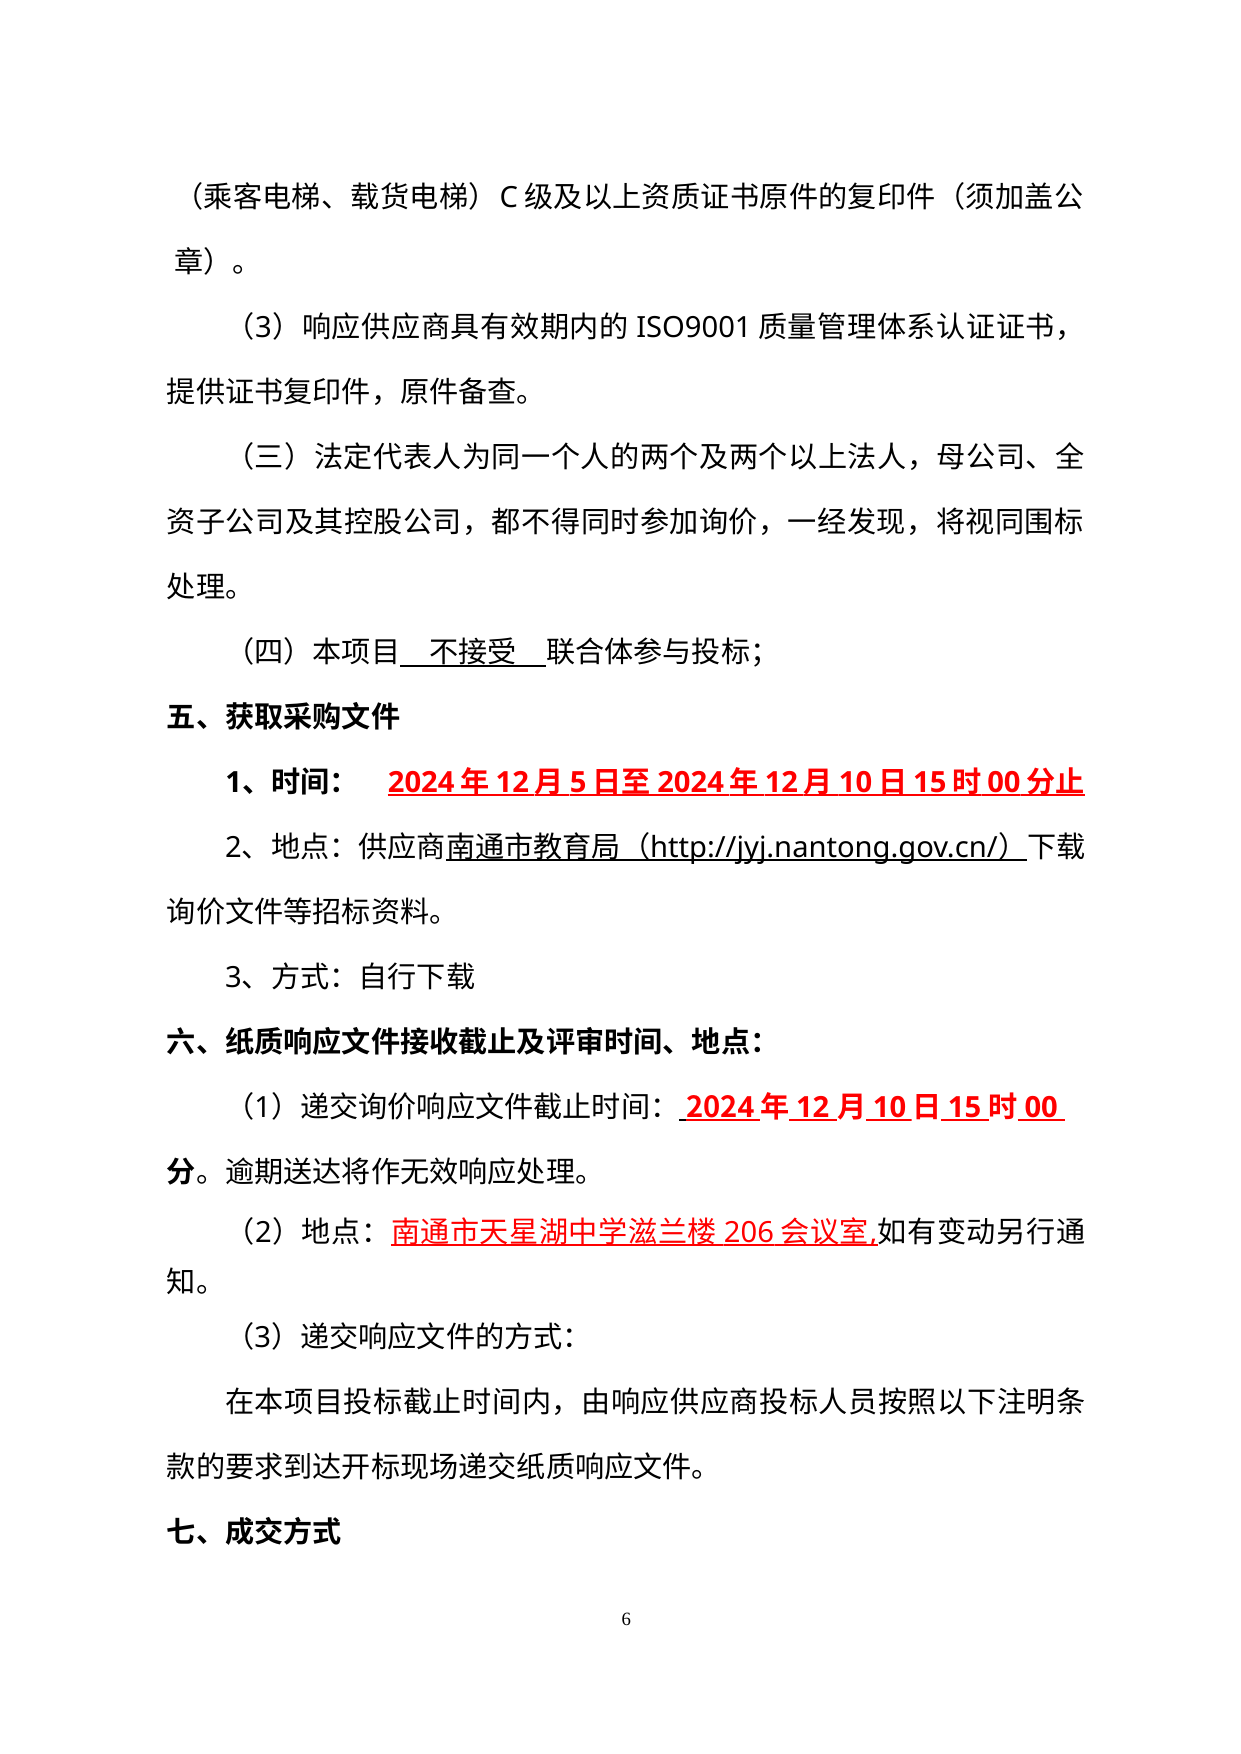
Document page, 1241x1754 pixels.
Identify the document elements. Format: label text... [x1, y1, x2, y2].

text 3、方式：自行下载 [167, 942, 1085, 1007]
text 在本项目投标截止时间内，由响应供应商投标人员按照以下注明条款的要求到达开标现场递交纸质响应文件。 [167, 1367, 1085, 1497]
text （四）本项目 不接受 联合体参与投标； [167, 617, 1085, 682]
text （3）响应供应商具有效期内的ISO9001质量管理体系认证证书，提供证书复印件，原件备查。 [167, 292, 1085, 422]
text 五、获取采购文件 [167, 682, 1085, 747]
text （三）法定代表人为同一个人的两个及两个以上法人，母公司、全资子公司及其控股公司，都不得同时参加询价，一经发现，将视同围标处理。 [167, 422, 1085, 617]
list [174, 162, 1085, 292]
text （3）递交响应文件的方式： [167, 1302, 1085, 1367]
text （1）递交询价响应文件截止时间： 2024年 12 月 10日 15 时 00 分。逾期送达将作无效响应处理。 [167, 1072, 1085, 1202]
text 2、地点：供应商南通市教育局（http://jyj.nantong.gov.cn/）下载询价文件等招标资料。 [167, 812, 1085, 942]
text 七、成交方式 [167, 1497, 1085, 1562]
text 六、纸质响应文件接收截止及评审时间、地点： [167, 1007, 1085, 1072]
text 1、时间： 2024年12月5日至 2024年12月10日15时00分止 [167, 747, 1085, 812]
text （2）地点：南通市天星湖中学滋兰楼206会议室,如有变动另行通知。 [167, 1202, 1085, 1302]
